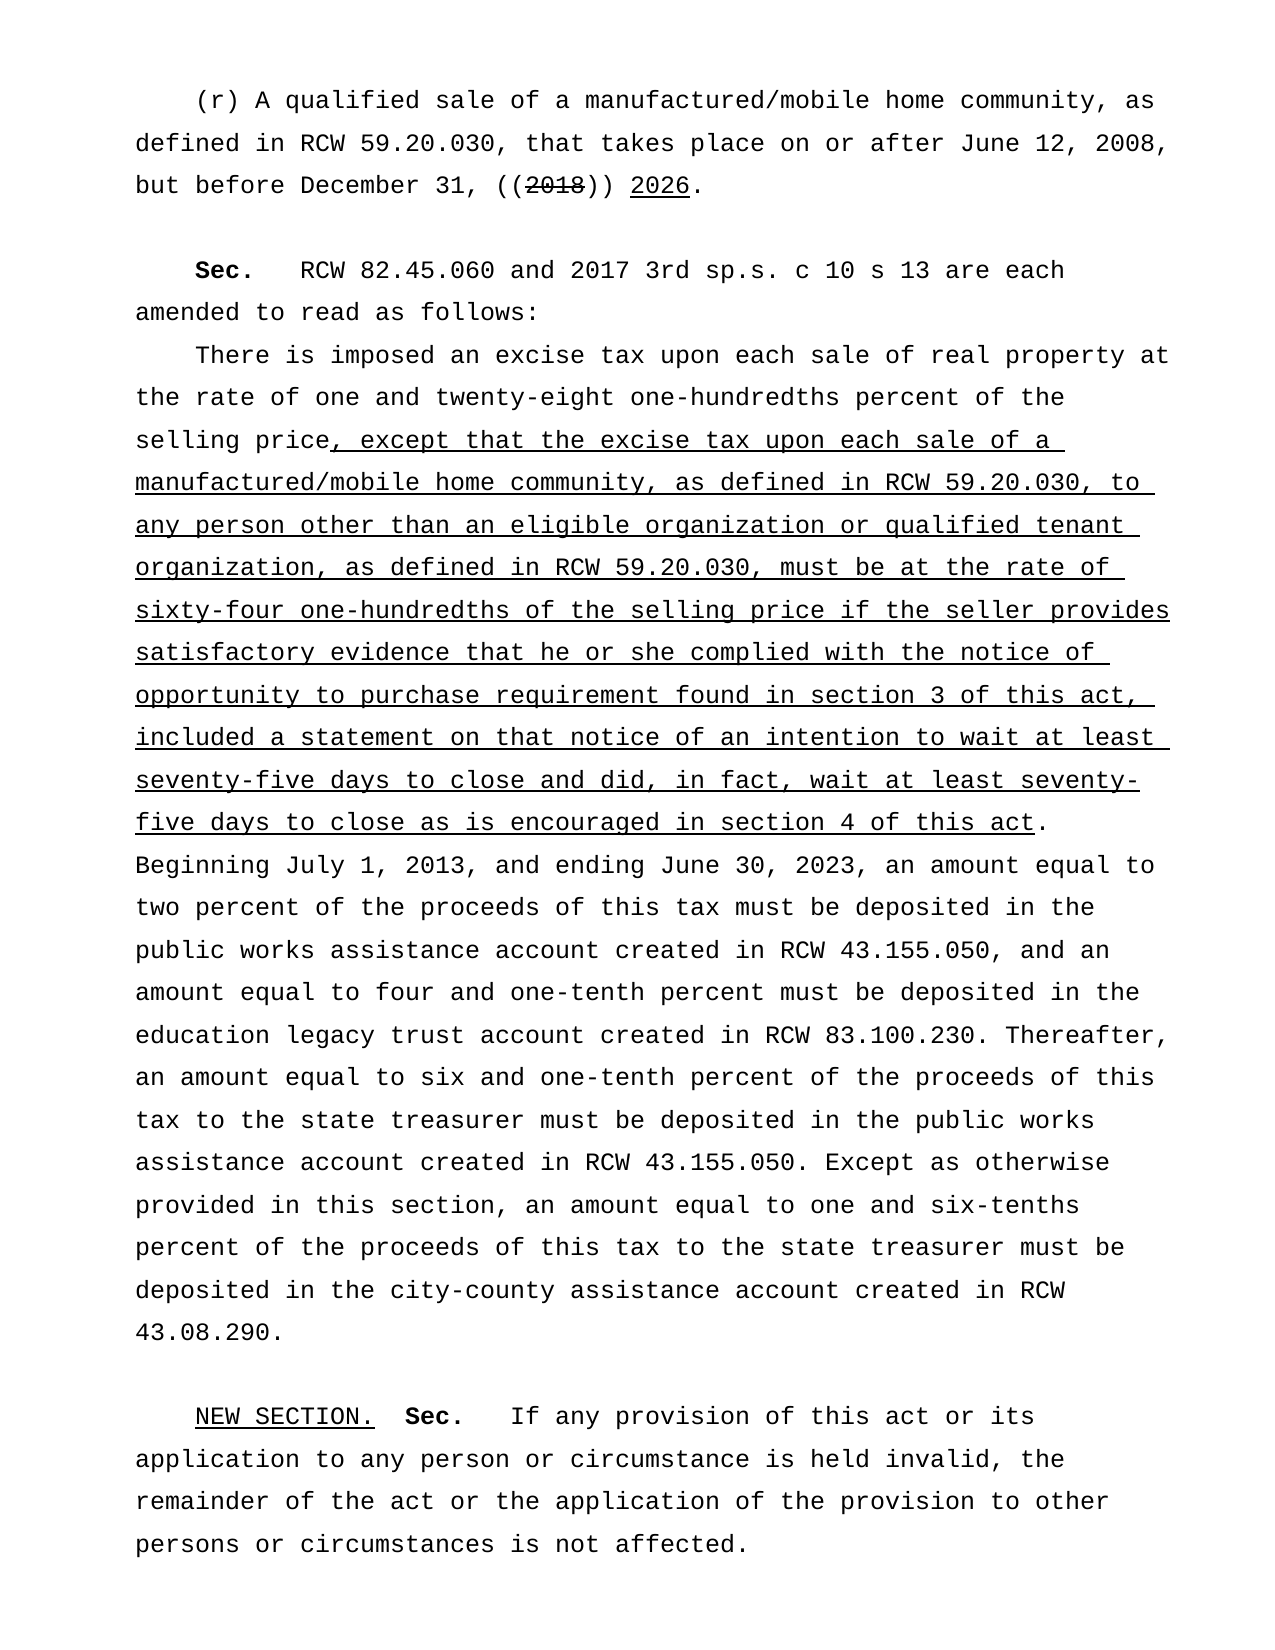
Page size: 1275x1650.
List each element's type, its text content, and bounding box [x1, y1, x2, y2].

text NEW SECTION. Sec. If any provision of this act or its application to any person or circumstance is held invalid, the remainder of the act or the application of the provision to other persons or circumstances is not affected. [135, 1391, 1170, 1561]
text There is imposed an excise tax upon each sale of real property at the rate of one and twenty-eight one-hundredths percent of the selling price, except that the excise tax upon each sale of a manufactured/mobile home community, as defined in RCW 59.20.030, to any person other than an eligible organization or qualified tenant organization, as defined in RCW 59.20.030, must be at the rate of sixty-four one-hundredths of the selling price if the seller provides satisfactory evidence that he or she complied with the notice of opportunity to purchase requirement found in section 3 of this act, included a statement on that notice of an intention to wait at least seventy-five days to close and did, in fact, wait at least seventy-five days to close as is encouraged in section 4 of this act. Beginning July 1, 2013, and ending June 30, 2023, an amount equal to two percent of the proceeds of this tax must be deposited in the public works assistance account created in RCW 43.155.050, and an amount equal to four and one-tenth percent must be deposited in the education legacy trust account created in RCW 83.100.230. Thereafter, an amount equal to six and one-tenth percent of the proceeds of this tax to the state treasurer must be deposited in the public works assistance account created in RCW 43.155.050. Except as otherwise provided in this section, an amount equal to one and six-tenths percent of the proceeds of this tax to the state treasurer must be deposited in the city-county assistance account created in RCW 43.08.290. [135, 329, 1170, 620]
text (r) A qualified sale of a manufactured/mobile home community, as defined in RCW 59.20.030, that takes place on or after June 12, 2008, but before December 31, ((2018)) 2026. [135, 75, 1170, 202]
text Sec. RCW 82.45.060 and 2017 3rd sp.s. c 10 s 13 are each amended to read as follows: [135, 244, 1170, 329]
text There is imposed an excise tax upon each sale of real property at the rate of one and twenty-eight one-hundredths percent of the selling price, except that the excise tax upon each sale of a manufactured/mobile home community, as defined in RCW 59.20.030, to any person other than an eligible organization or qualified tenant organization, as defined in RCW 59.20.030, must be at the rate of sixty-four one-hundredths of the selling price if the seller provides satisfactory evidence that he or she complied with the notice of opportunity to purchase requirement found in section 3 of this act, included a statement on that notice of an intention to wait at least seventy-five days to close and did, in fact, wait at least seventy-five days to close as is encouraged in section 4 of this act. Beginning July 1, 2013, and ending June 30, 2023, an amount equal to two percent of the proceeds of this tax must be deposited in the public works assistance account created in RCW 43.155.050, and an amount equal to four and one-tenth percent must be deposited in the education legacy trust account created in RCW 83.100.230. Thereafter, an amount equal to six and one-tenth percent of the proceeds of this tax to the state treasurer must be deposited in the public works assistance account created in RCW 43.155.050. Except as otherwise provided in this section, an amount equal to one and six-tenths percent of the proceeds of this tax to the state treasurer must be deposited in the city-county assistance account created in RCW 43.08.290. [135, 622, 1170, 748]
text There is imposed an excise tax upon each sale of real property at the rate of one and twenty-eight one-hundredths percent of the selling price, except that the excise tax upon each sale of a manufactured/mobile home community, as defined in RCW 59.20.030, to any person other than an eligible organization or qualified tenant organization, as defined in RCW 59.20.030, must be at the rate of sixty-four one-hundredths of the selling price if the seller provides satisfactory evidence that he or she complied with the notice of opportunity to purchase requirement found in section 3 of this act, included a statement on that notice of an intention to wait at least seventy-five days to close and did, in fact, wait at least seventy-five days to close as is encouraged in section 4 of this act. Beginning July 1, 2013, and ending June 30, 2023, an amount equal to two percent of the proceeds of this tax must be deposited in the public works assistance account created in RCW 43.155.050, and an amount equal to four and one-tenth percent must be deposited in the education legacy trust account created in RCW 83.100.230. Thereafter, an amount equal to six and one-tenth percent of the proceeds of this tax to the state treasurer must be deposited in the public works assistance account created in RCW 43.155.050. Except as otherwise provided in this section, an amount equal to one and six-tenths percent of the proceeds of this tax to the state treasurer must be deposited in the city-county assistance account created in RCW 43.08.290. [135, 750, 1170, 1349]
